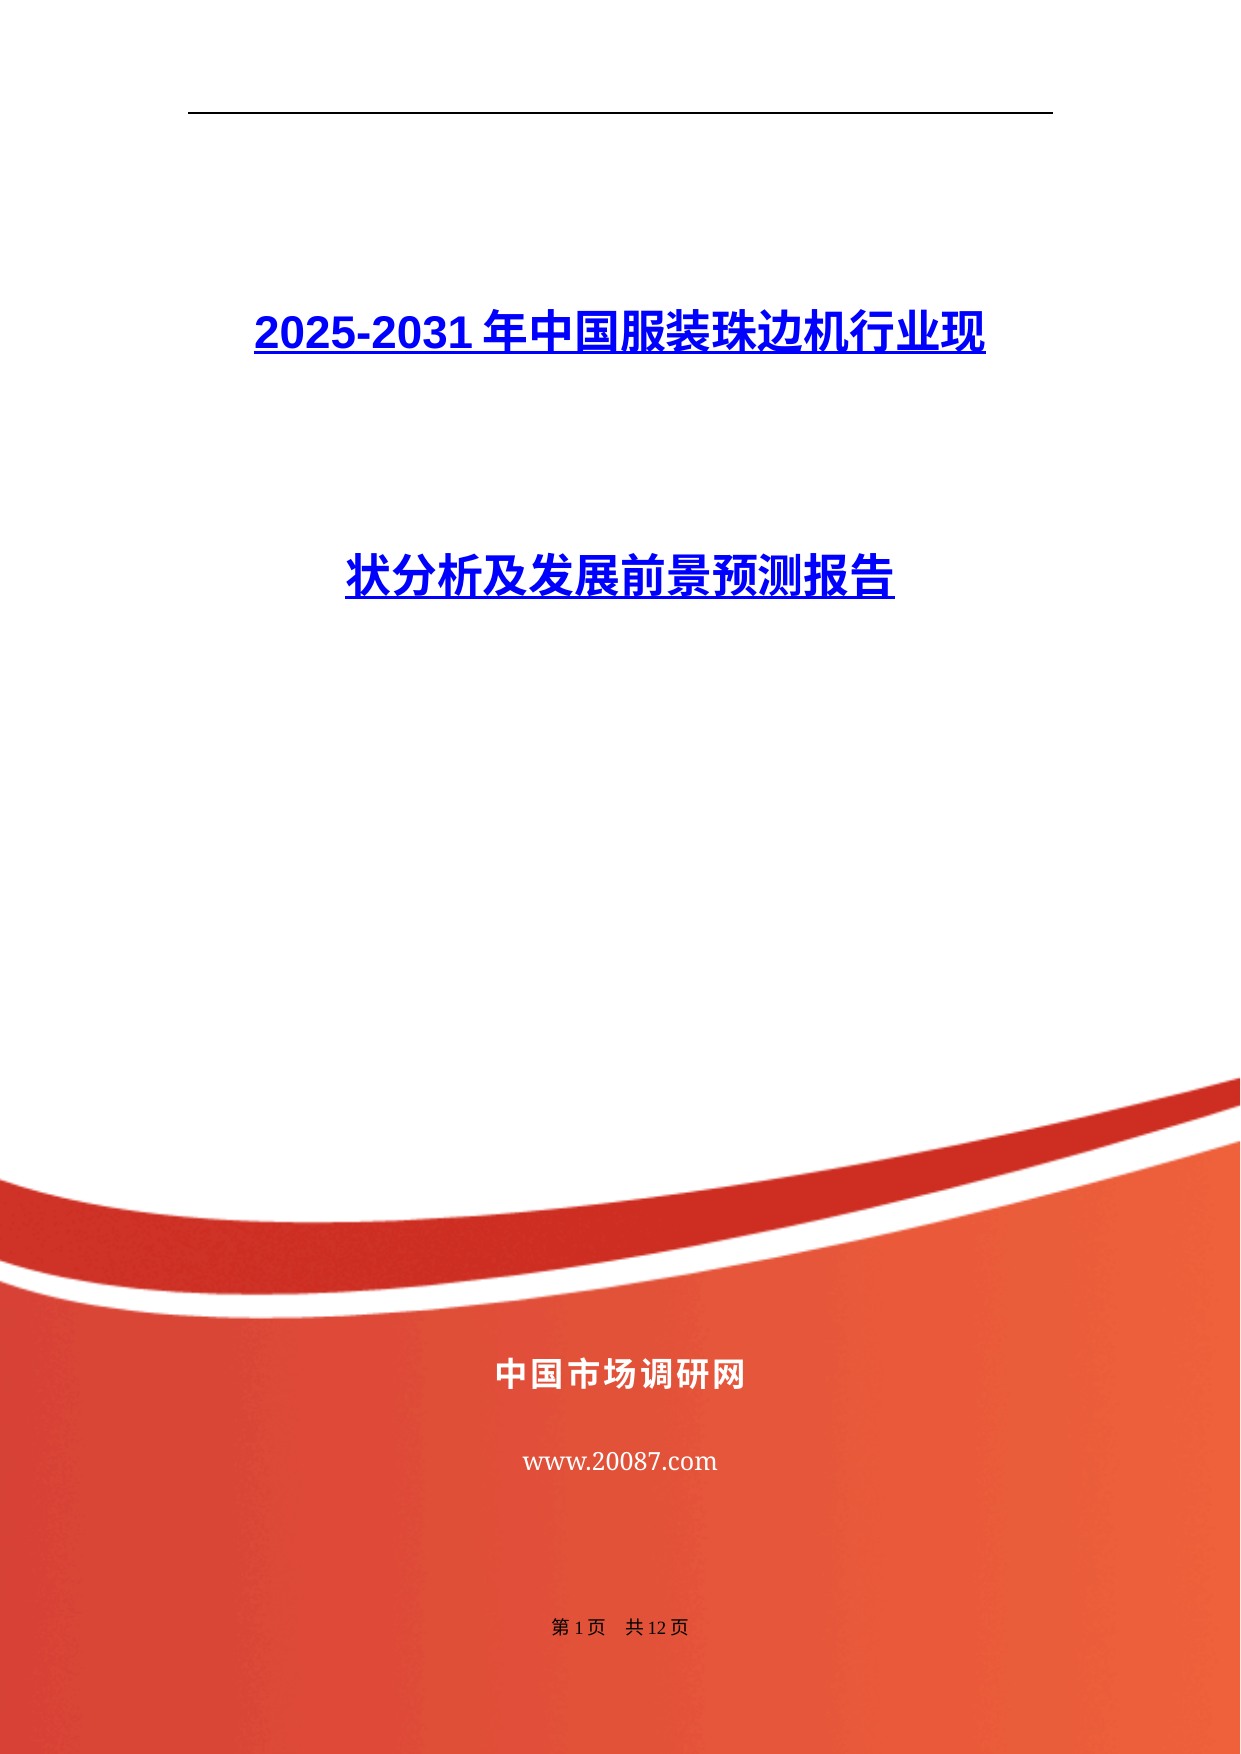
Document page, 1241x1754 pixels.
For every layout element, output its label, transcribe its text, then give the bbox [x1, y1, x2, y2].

text www.20087.com [187, 1428, 1053, 1493]
table_header 2025-2031年中国服装珠边机行业现状分析及发展前景预测报告 [188, 207, 1053, 773]
picture [0, 1006, 1241, 1754]
subtitle 中国市场调研网 [187, 1339, 1053, 1404]
